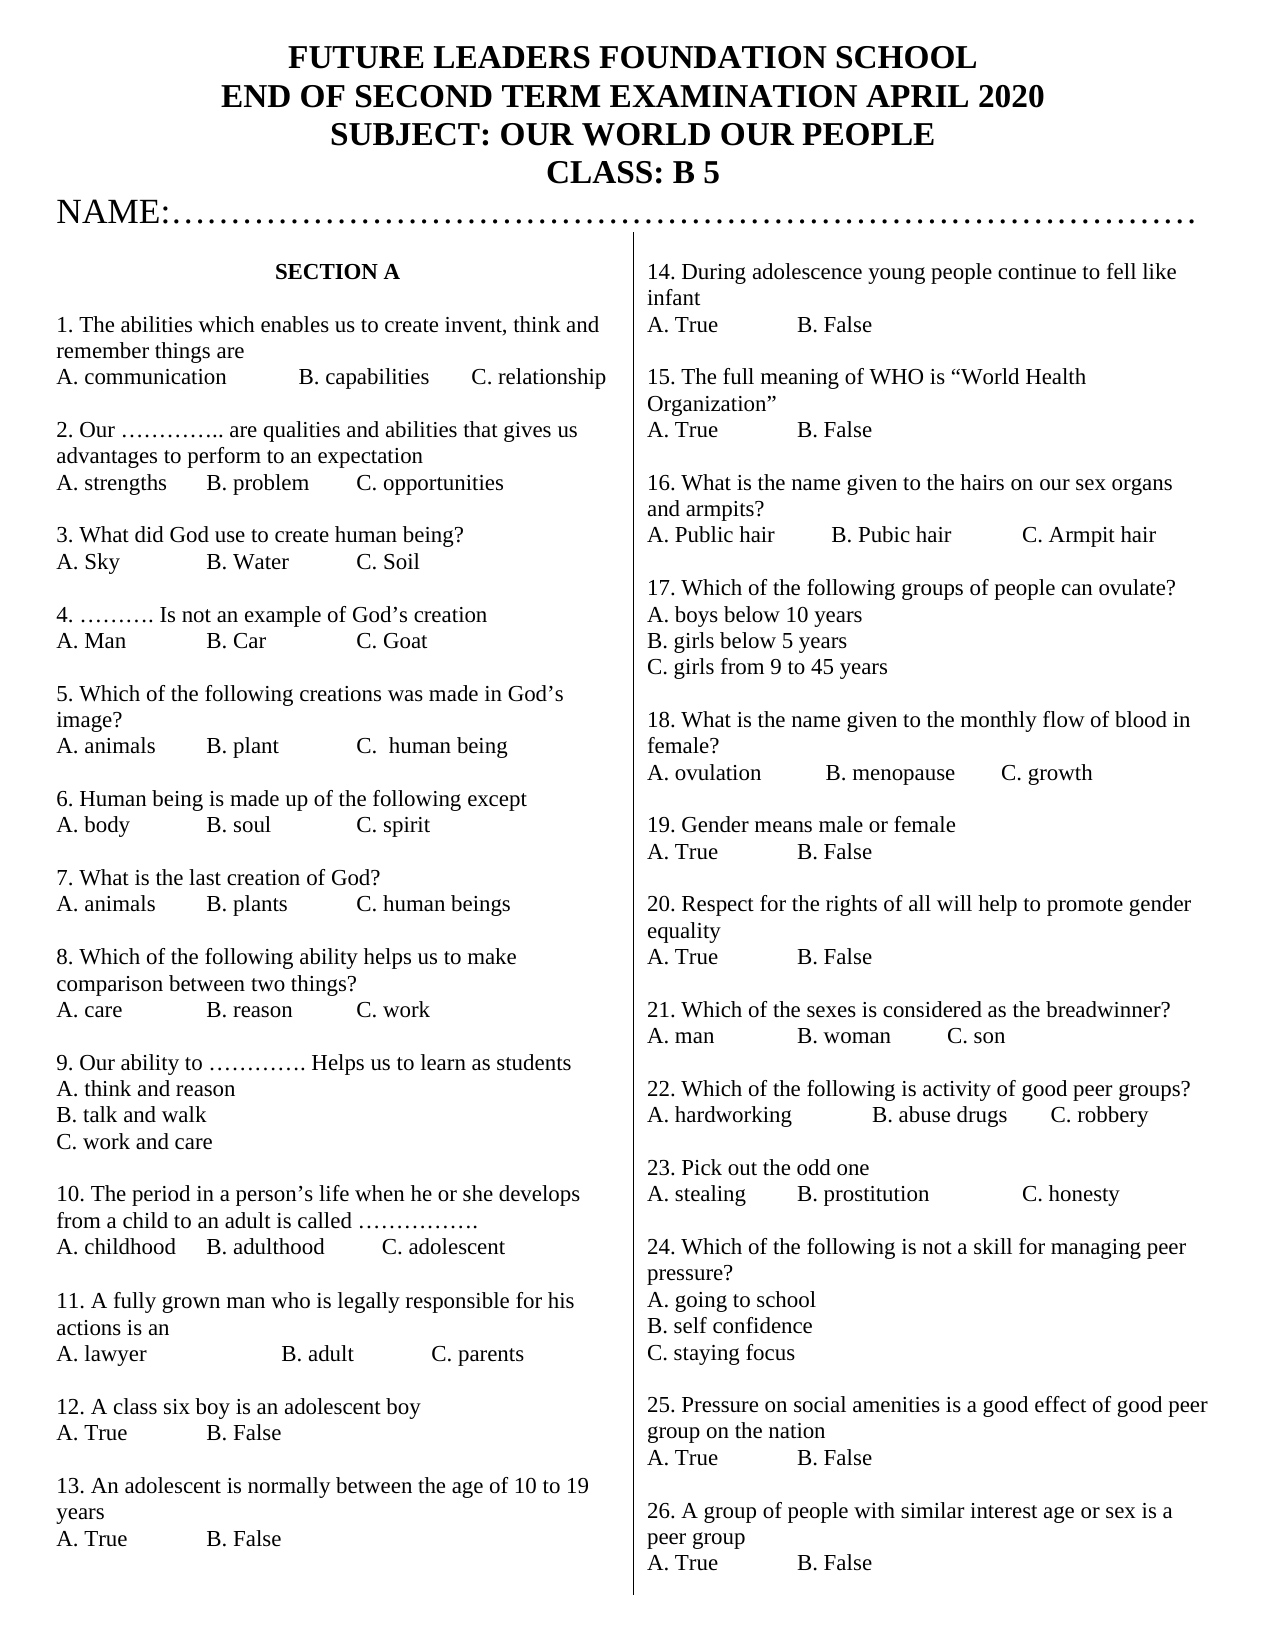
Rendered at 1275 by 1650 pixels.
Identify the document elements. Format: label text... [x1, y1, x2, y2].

text END OF SECOND TERM EXAMINATION APRIL 2020 [56, 76, 1209, 114]
text B. talk and walk [56, 1101, 619, 1128]
text A. going to school [647, 1286, 1209, 1312]
text A. communication B. capabilities C. relationship [56, 363, 619, 390]
text C. staying focus [647, 1338, 1209, 1365]
text NAME:…………………………………………………………………………… [56, 191, 1209, 232]
text A. animals B. plants C. human beings [56, 891, 619, 917]
text A. boys below 10 years [647, 601, 1209, 627]
text C. work and care [56, 1128, 619, 1154]
text 19. Gender means male or female [647, 811, 1209, 838]
text A. lawyer B. adult C. parents [56, 1340, 619, 1367]
text 8. Which of the following ability helps us to make comparison between two things? [56, 943, 619, 996]
text 2. Our ………….. are qualities and abilities that gives us advantages to perform to an expectation [56, 416, 619, 469]
text A. care B. reason C. work [56, 996, 619, 1022]
text 14. During adolescence young people continue to fell like infant [647, 258, 1209, 311]
text 5. Which of the following creations was made in God’s image? [56, 680, 619, 732]
text 6. Human being is made up of the following except [56, 785, 619, 811]
text A. Public hair B. Pubic hair C. Armpit hair [647, 522, 1209, 548]
text A. True B. False [647, 1549, 1209, 1576]
text A. ovulation B. menopause C. growth [647, 759, 1209, 785]
text 1. The abilities which enables us to create invent, think and remember things are [56, 311, 619, 363]
text 10. The period in a person’s life when he or she develops from a child to an adult is called ……………. [56, 1180, 619, 1233]
text A. man B. woman C. son [647, 1022, 1209, 1049]
text 18. What is the name given to the monthly flow of blood in female? [647, 706, 1209, 759]
text 12. A class six boy is an adolescent boy [56, 1393, 619, 1419]
text CLASS: B 5 [56, 152, 1209, 191]
text 7. What is the last creation of God? [56, 864, 619, 891]
text 16. What is the name given to the hairs on our sex organs and armpits? [647, 469, 1209, 522]
text A. hardworking B. abuse drugs C. robbery [647, 1101, 1209, 1128]
text A. True B. False [56, 1419, 619, 1446]
text 21. Which of the sexes is considered as the breadwinner? [647, 996, 1209, 1022]
text 17. Which of the following groups of people can ovulate? [647, 574, 1209, 601]
text A. stealing B. prostitution C. honesty [647, 1180, 1209, 1207]
text 9. Our ability to …………. Helps us to learn as students [56, 1049, 619, 1075]
text A. True B. False [647, 416, 1209, 442]
text B. girls below 5 years [647, 627, 1209, 653]
text 24. Which of the following is not a skill for managing peer pressure? [647, 1233, 1209, 1286]
text SECTION A [56, 258, 619, 284]
text A. Sky B. Water C. Soil [56, 548, 619, 574]
text A. strengths B. problem C. opportunities [56, 469, 619, 495]
text A. True B. False [647, 943, 1209, 969]
text A. childhood B. adulthood C. adolescent [56, 1233, 619, 1259]
text A. True B. False [56, 1525, 619, 1551]
text A. body B. soul C. spirit [56, 811, 619, 838]
text 13. An adolescent is normally between the age of 10 to 19 years [56, 1472, 619, 1525]
text B. self confidence [647, 1312, 1209, 1338]
text 15. The full meaning of WHO is “World Health Organization” [647, 363, 1209, 416]
text A. True B. False [647, 1444, 1209, 1470]
text 26. A group of people with similar interest age or sex is a peer group [647, 1497, 1209, 1549]
text 4. ………. Is not an example of God’s creation [56, 601, 619, 627]
text A. Man B. Car C. Goat [56, 627, 619, 653]
text 11. A fully grown man who is legally responsible for his actions is an [56, 1287, 619, 1340]
text 25. Pressure on social amenities is a good effect of good peer group on the nation [647, 1391, 1209, 1444]
text 23. Pick out the odd one [647, 1154, 1209, 1180]
text 3. What did God use to create human being? [56, 522, 619, 548]
text C. girls from 9 to 45 years [647, 653, 1209, 680]
text A. think and reason [56, 1075, 619, 1101]
text FUTURE LEADERS FOUNDATION SCHOOL [56, 37, 1209, 76]
text SUBJECT: OUR WORLD OUR PEOPLE [56, 114, 1209, 152]
text A. True B. False [647, 311, 1209, 337]
text A. animals B. plant C. human being [56, 732, 619, 759]
text 22. Which of the following is activity of good peer groups? [647, 1075, 1209, 1101]
text 20. Respect for the rights of all will help to promote gender equality [647, 891, 1209, 943]
text A. True B. False [647, 838, 1209, 864]
